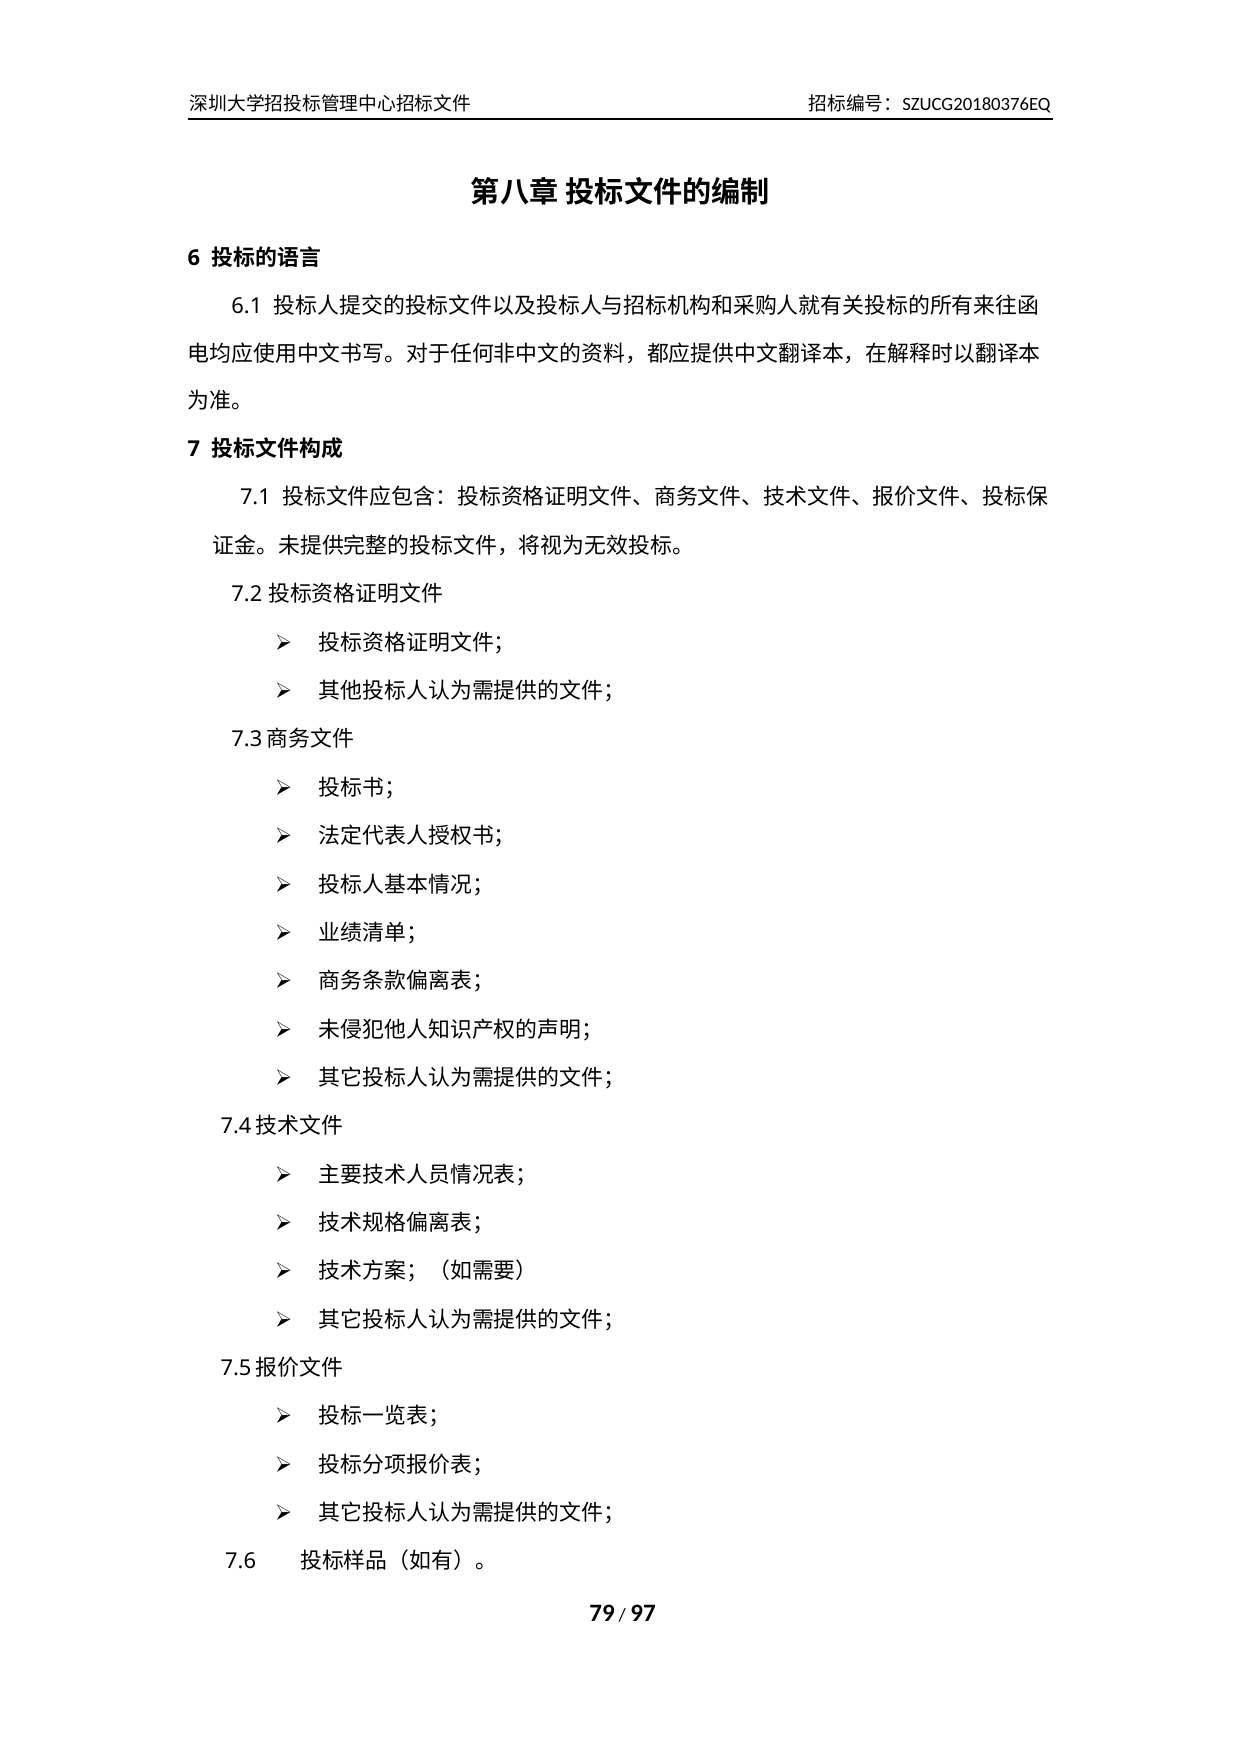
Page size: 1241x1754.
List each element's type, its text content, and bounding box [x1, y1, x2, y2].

text 7.3商务文件 [187, 721, 1053, 754]
list 其他投标人认为需提供的文件； [275, 673, 1053, 705]
list 投标分项报价表； [275, 1446, 1053, 1479]
list 其它投标人认为需提供的文件； [275, 1301, 1053, 1334]
text 7.5报价文件 [187, 1349, 1053, 1382]
text 7.2 投标资格证明文件 [187, 576, 1053, 609]
list 主要技术人员情况表； [275, 1156, 1053, 1189]
text 7 投标文件构成 [187, 431, 1053, 463]
list 7.1 投标文件应包含：投标资格证明文件、商务文件、技术文件、报价文件、投标保证金。未提供完整的投标文件，将视为无效投标。 [212, 479, 1053, 560]
list 投标资格证明文件； [275, 624, 1053, 657]
text 6.1 投标人提交的投标文件以及投标人与招标机构和采购人就有关投标的所有来往函电均应使用中文书写。对于任何非中文的资料，都应提供中文翻译本，在解释时以翻译本为准。 [187, 288, 1053, 415]
list 业绩清单； [275, 914, 1053, 947]
subtitle 第八章 投标文件的编制 [187, 158, 1053, 223]
text 6 投标的语言 [187, 240, 1053, 272]
list 未侵犯他人知识产权的声明； [275, 1011, 1053, 1044]
text 7.4技术文件 [187, 1108, 1053, 1140]
list 其它投标人认为需提供的文件； [275, 1059, 1053, 1092]
list 其它投标人认为需提供的文件； [275, 1494, 1053, 1527]
list 技术方案；（如需要） [275, 1253, 1053, 1285]
list 商务条款偏离表； [275, 963, 1053, 995]
list 投标人基本情况； [275, 866, 1053, 899]
list 投标一览表； [275, 1398, 1053, 1430]
list 法定代表人授权书； [275, 818, 1053, 850]
list 投标样品（如有）。 [225, 1543, 1053, 1575]
list 技术规格偏离表； [275, 1204, 1053, 1237]
list 投标书； [275, 769, 1053, 802]
